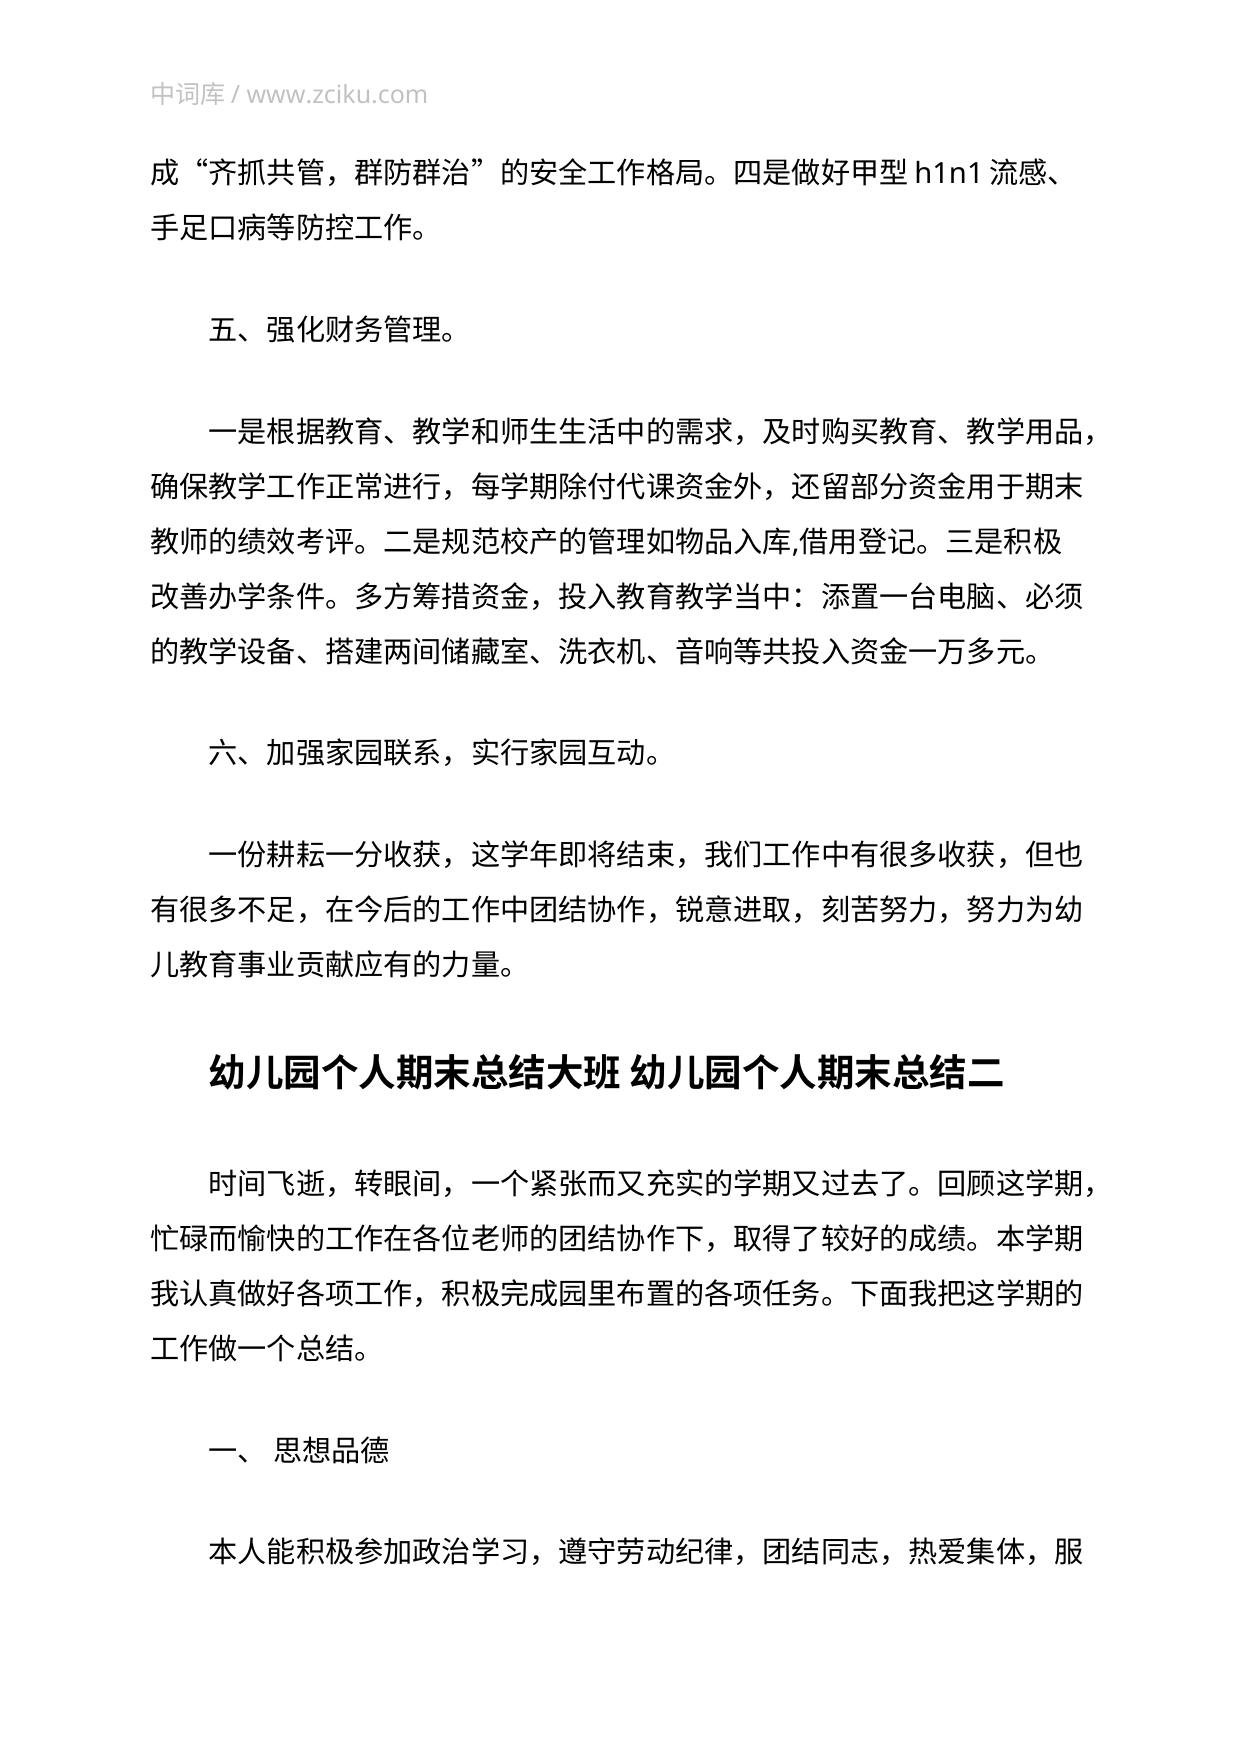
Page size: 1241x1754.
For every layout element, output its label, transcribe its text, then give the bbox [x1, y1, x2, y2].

text 幼儿园个人期末总结大班 幼儿园个人期末总结二 [150, 1043, 1090, 1098]
text 一、 思想品德 [150, 1427, 1090, 1469]
text 时间飞逝，转眼间，一个紧张而又充实的学期又过去了。回顾这学期，忙碌而愉快的工作在各位老师的团结协作下，取得了较好的成绩。本学期我认真做好各项工作，积极完成园里布置的各项任务。下面我把这学期的工作做一个总结。 [150, 1161, 1090, 1368]
text 一是根据教育、教学和师生生活中的需求，及时购买教育、教学用品，确保教学工作正常进行，每学期除付代课资金外，还留部分资金用于期末教师的绩效考评。二是规范校产的管理如物品入库,借用登记。三是积极改善办学条件。多方筹措资金，投入教育教学当中：添置一台电脑、必须的教学设备、搭建两间储藏室、洗衣机、音响等共投入资金一万多元。 [150, 408, 1090, 671]
text 一份耕耘一分收获，这学年即将结束，我们工作中有很多收获，但也有很多不足，在今后的工作中团结协作，锐意进取，刻苦努力，努力为幼儿教育事业贡献应有的力量。 [150, 832, 1090, 984]
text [150, 1529, 1090, 1571]
text 六、加强家园联系，实行家园互动。 [150, 730, 1090, 772]
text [150, 150, 1090, 247]
text 五、强化财务管理。 [150, 307, 1090, 349]
